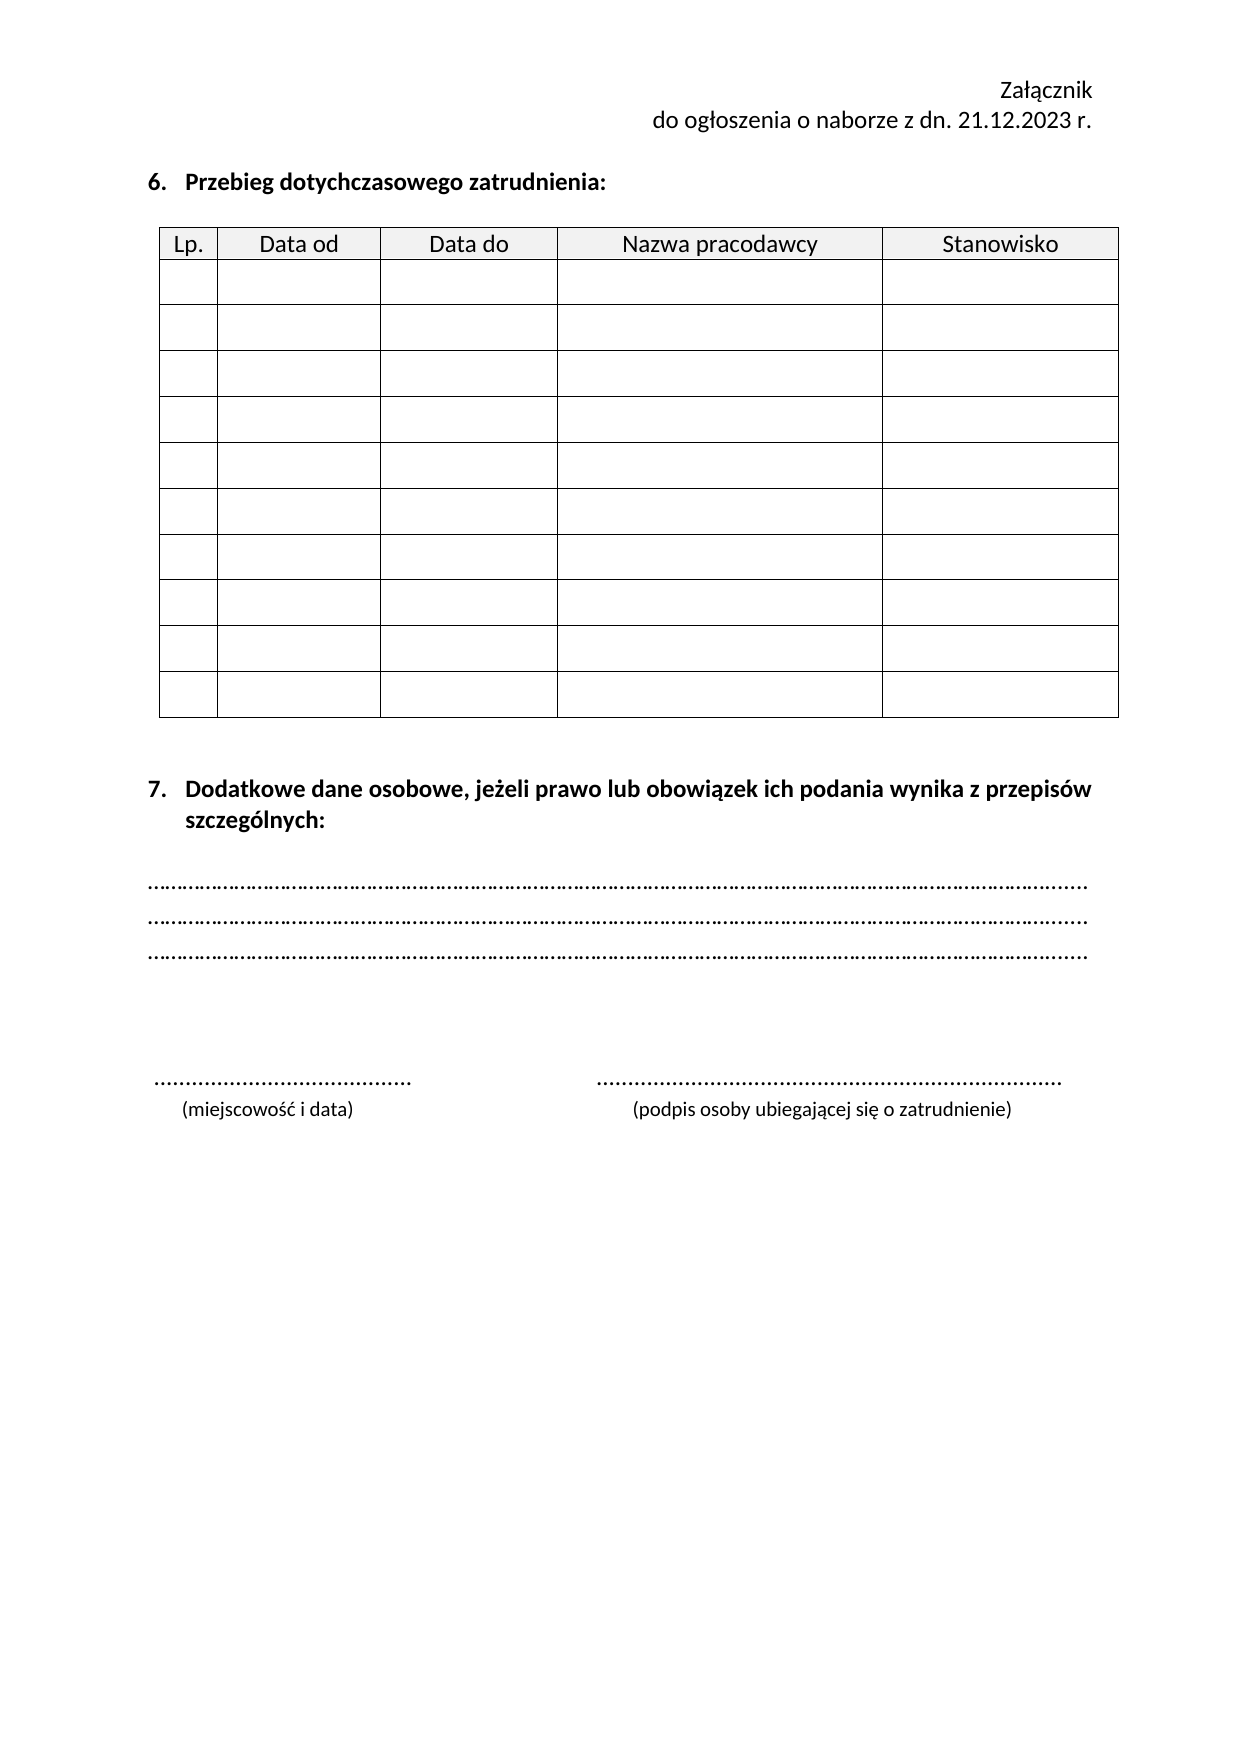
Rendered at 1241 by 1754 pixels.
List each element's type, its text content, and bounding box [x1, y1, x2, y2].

table_cell [883, 489, 1118, 533]
table_cell [160, 489, 217, 533]
table_cell [218, 351, 380, 396]
table_cell [160, 580, 217, 625]
table_cell [558, 443, 882, 488]
table_cell [381, 626, 557, 671]
table_cell [381, 580, 557, 625]
table_cell [381, 489, 557, 533]
table_cell [883, 580, 1118, 625]
table_cell [558, 489, 882, 533]
table_cell [160, 535, 217, 579]
table_cell [381, 351, 557, 396]
table_header Data do [381, 228, 557, 258]
table_cell [558, 260, 882, 304]
table_cell [218, 626, 380, 671]
table_cell [558, 351, 882, 396]
table_cell [218, 305, 380, 350]
table_cell [883, 305, 1118, 350]
table_cell [218, 580, 380, 625]
table_cell [883, 535, 1118, 579]
table_header Nazwa pracodawcy [558, 228, 882, 258]
table_cell [381, 443, 557, 488]
table_cell [160, 397, 217, 442]
table_cell [218, 535, 380, 579]
table_cell [883, 626, 1118, 671]
table_cell [558, 626, 882, 671]
table_header Data od [218, 228, 380, 258]
table_cell [160, 351, 217, 396]
table_cell [381, 535, 557, 579]
text …………………………………………………………………………………………………………………………………………....... [148, 865, 1093, 896]
table_cell [883, 351, 1118, 396]
list Przebieg dotychczasowego zatrudnienia: [148, 166, 1093, 196]
table_cell [558, 305, 882, 350]
table_cell [558, 672, 882, 717]
text …………………………………………………………………………………………………………………………………………....... [148, 900, 1093, 931]
table_cell [381, 260, 557, 304]
table_cell [160, 626, 217, 671]
table_cell [160, 672, 217, 717]
table_cell [883, 260, 1118, 304]
table_cell [218, 397, 380, 442]
table_cell [218, 489, 380, 533]
table_cell [381, 672, 557, 717]
table_header Lp. [160, 228, 217, 258]
table_cell [883, 672, 1118, 717]
table_cell [558, 580, 882, 625]
table_header Stanowisko [883, 228, 1118, 258]
table_cell [883, 443, 1118, 488]
table_cell [218, 443, 380, 488]
table_cell [218, 260, 380, 304]
table_cell [558, 397, 882, 442]
table_cell [160, 260, 217, 304]
table_cell [160, 443, 217, 488]
table_cell [160, 305, 217, 350]
text …………………………………………………………………………………………………………………………………………....... [148, 935, 1093, 966]
text ......................................... .......................................................................... (miejscowość i data) (podpis osoby ubiegającej się o zatrudnienie) [148, 1062, 1093, 1184]
table_cell [381, 397, 557, 442]
table_cell [883, 397, 1118, 442]
list Dodatkowe dane osobowe, jeżeli prawo lub obowiązek ich podania wynika z przepisów szczególnych: [148, 773, 1093, 834]
table_cell [558, 535, 882, 579]
table_cell [381, 305, 557, 350]
table_cell [218, 672, 380, 717]
